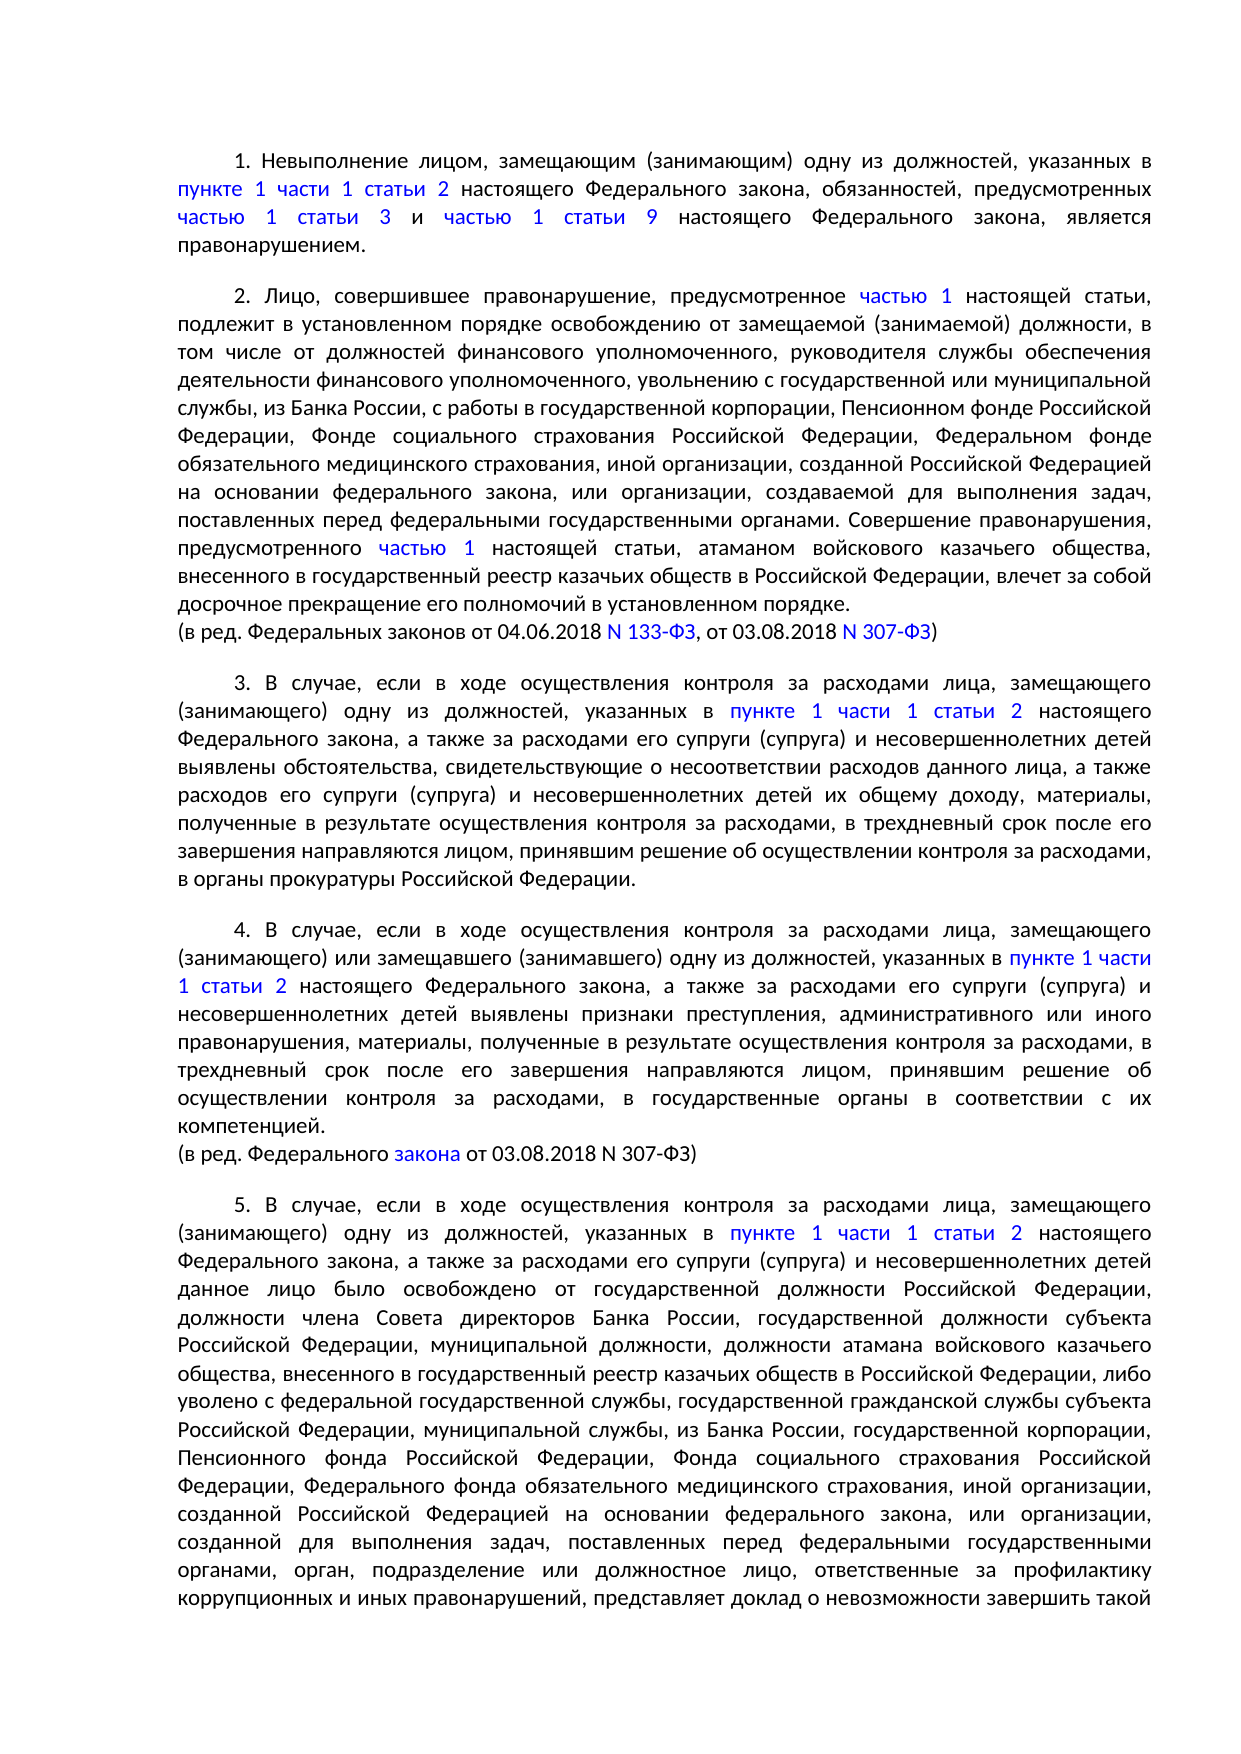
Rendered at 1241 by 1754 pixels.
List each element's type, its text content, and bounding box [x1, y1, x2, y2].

text 3. В случае, если в ходе осуществления контроля за расходами лица, замещающего (занимающего) одну из должностей, указанных в пункте 1 части 1 статьи 2 настоящего Федерального закона, а также за расходами его супруги (супруга) и несовершеннолетних детей выявлены обстоятельства, свидетельствующие о несоответствии расходов данного лица, а также расходов его супруги (супруга) и несовершеннолетних детей их общему доходу, материалы, полученные в результате осуществления контроля за расходами, в трехдневный срок после его завершения направляются лицом, принявшим решение об осуществлении контроля за расходами, в органы прокуратуры Российской Федерации. [177, 668, 1152, 892]
text (в ред. Федеральных законов от 04.06.2018 N 133-ФЗ, от 03.08.2018 N 307-ФЗ) [177, 617, 1152, 645]
text (в ред. Федерального закона от 03.08.2018 N 307-ФЗ) [177, 1139, 1152, 1168]
text 4. В случае, если в ходе осуществления контроля за расходами лица, замещающего (занимающего) или замещавшего (занимавшего) одну из должностей, указанных в пункте 1 части 1 статьи 2 настоящего Федерального закона, а также за расходами его супруги (супруга) и несовершеннолетних детей выявлены признаки преступления, административного или иного правонарушения, материалы, полученные в результате осуществления контроля за расходами, в трехдневный срок после его завершения направляются лицом, принявшим решение об осуществлении контроля за расходами, в государственные органы в соответствии с их компетенцией. [177, 915, 1152, 1139]
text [177, 1191, 1152, 1611]
text 2. Лицо, совершившее правонарушение, предусмотренное частью 1 настоящей статьи, подлежит в установленном порядке освобождению от замещаемой (занимаемой) должности, в том числе от должностей финансового уполномоченного, руководителя службы обеспечения деятельности финансового уполномоченного, увольнению с государственной или муниципальной службы, из Банка России, с работы в государственной корпорации, Пенсионном фонде Российской Федерации, Фонде социального страхования Российской Федерации, Федеральном фонде обязательного медицинского страхования, иной организации, созданной Российской Федерацией на основании федерального закона, или организации, создаваемой для выполнения задач, поставленных перед федеральными государственными органами. Совершение правонарушения, предусмотренного частью 1 настоящей статьи, атаманом войскового казачьего общества, внесенного в государственный реестр казачьих обществ в Российской Федерации, влечет за собой досрочное прекращение его полномочий в установленном порядке. [177, 281, 1152, 617]
text 1. Невыполнение лицом, замещающим (занимающим) одну из должностей, указанных в пункте 1 части 1 статьи 2 настоящего Федерального закона, обязанностей, предусмотренных частью 1 статьи 3 и частью 1 статьи 9 настоящего Федерального закона, является правонарушением. [177, 146, 1152, 258]
